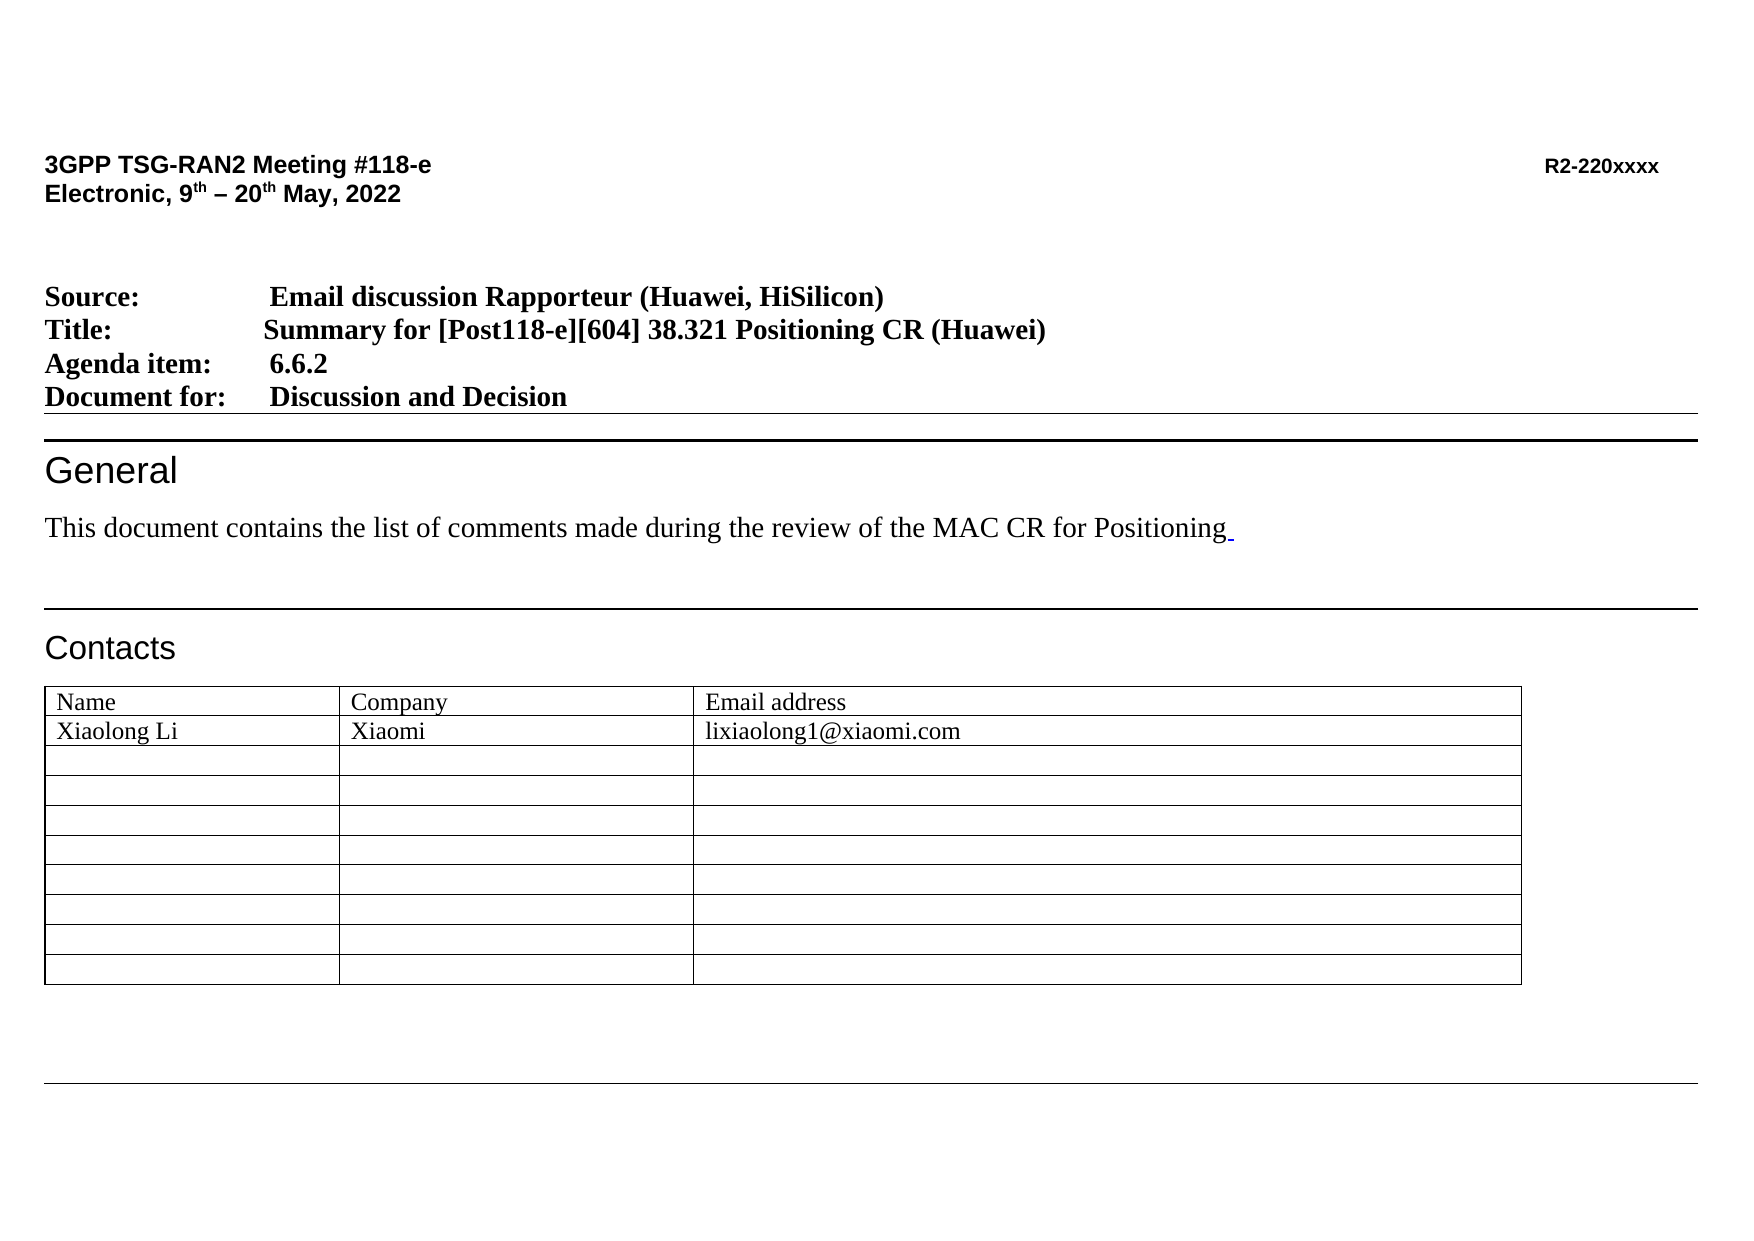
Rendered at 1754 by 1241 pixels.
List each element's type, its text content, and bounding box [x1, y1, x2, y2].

text Electronic, 9th – 20th May, 2022 [44, 179, 1698, 207]
table_cell [340, 895, 693, 924]
table_cell [46, 955, 339, 983]
table_header Email address [694, 687, 1521, 715]
table_cell [340, 865, 693, 894]
table_cell [694, 746, 1521, 775]
table_cell [46, 895, 339, 924]
text 3GPP TSG-RAN2 Meeting #118-e R2-220xxxx [44, 150, 1698, 179]
table_cell [46, 746, 339, 775]
table_cell [340, 776, 693, 805]
table_cell [340, 925, 693, 954]
text Title: Summary for [Post118-e][604] 38.321 Positioning CR (Huawei) [44, 312, 1698, 346]
text Source: Email discussion Rapporteur (Huawei, HiSilicon) [44, 279, 1698, 312]
table_cell [46, 836, 339, 864]
table_cell [46, 925, 339, 954]
table_cell [46, 806, 339, 834]
table_cell lixiaolong1@xiaomi.com [694, 716, 1521, 745]
table_cell [694, 806, 1521, 834]
subtitle Contacts [44, 628, 1698, 667]
table_cell [694, 776, 1521, 805]
table_cell Xiaolong Li [46, 716, 339, 745]
text Agenda item: 6.6.2 [44, 346, 1698, 379]
table_cell [694, 925, 1521, 954]
table_header Name [46, 687, 339, 715]
subtitle General [44, 442, 1698, 491]
table_cell [694, 895, 1521, 924]
text This document contains the list of comments made during the review of the MAC CR for Positioning [44, 510, 1698, 544]
table_header Company [340, 687, 693, 715]
table_cell [46, 865, 339, 894]
table_cell [694, 865, 1521, 894]
table_cell [46, 776, 339, 805]
table_cell [340, 746, 693, 775]
text Document for: Discussion and Decision [44, 379, 1698, 413]
table_cell Xiaomi [340, 716, 693, 745]
table_cell [694, 955, 1521, 983]
table_cell [694, 836, 1521, 864]
table_cell [340, 955, 693, 983]
table_cell [340, 806, 693, 834]
table_cell [340, 836, 693, 864]
